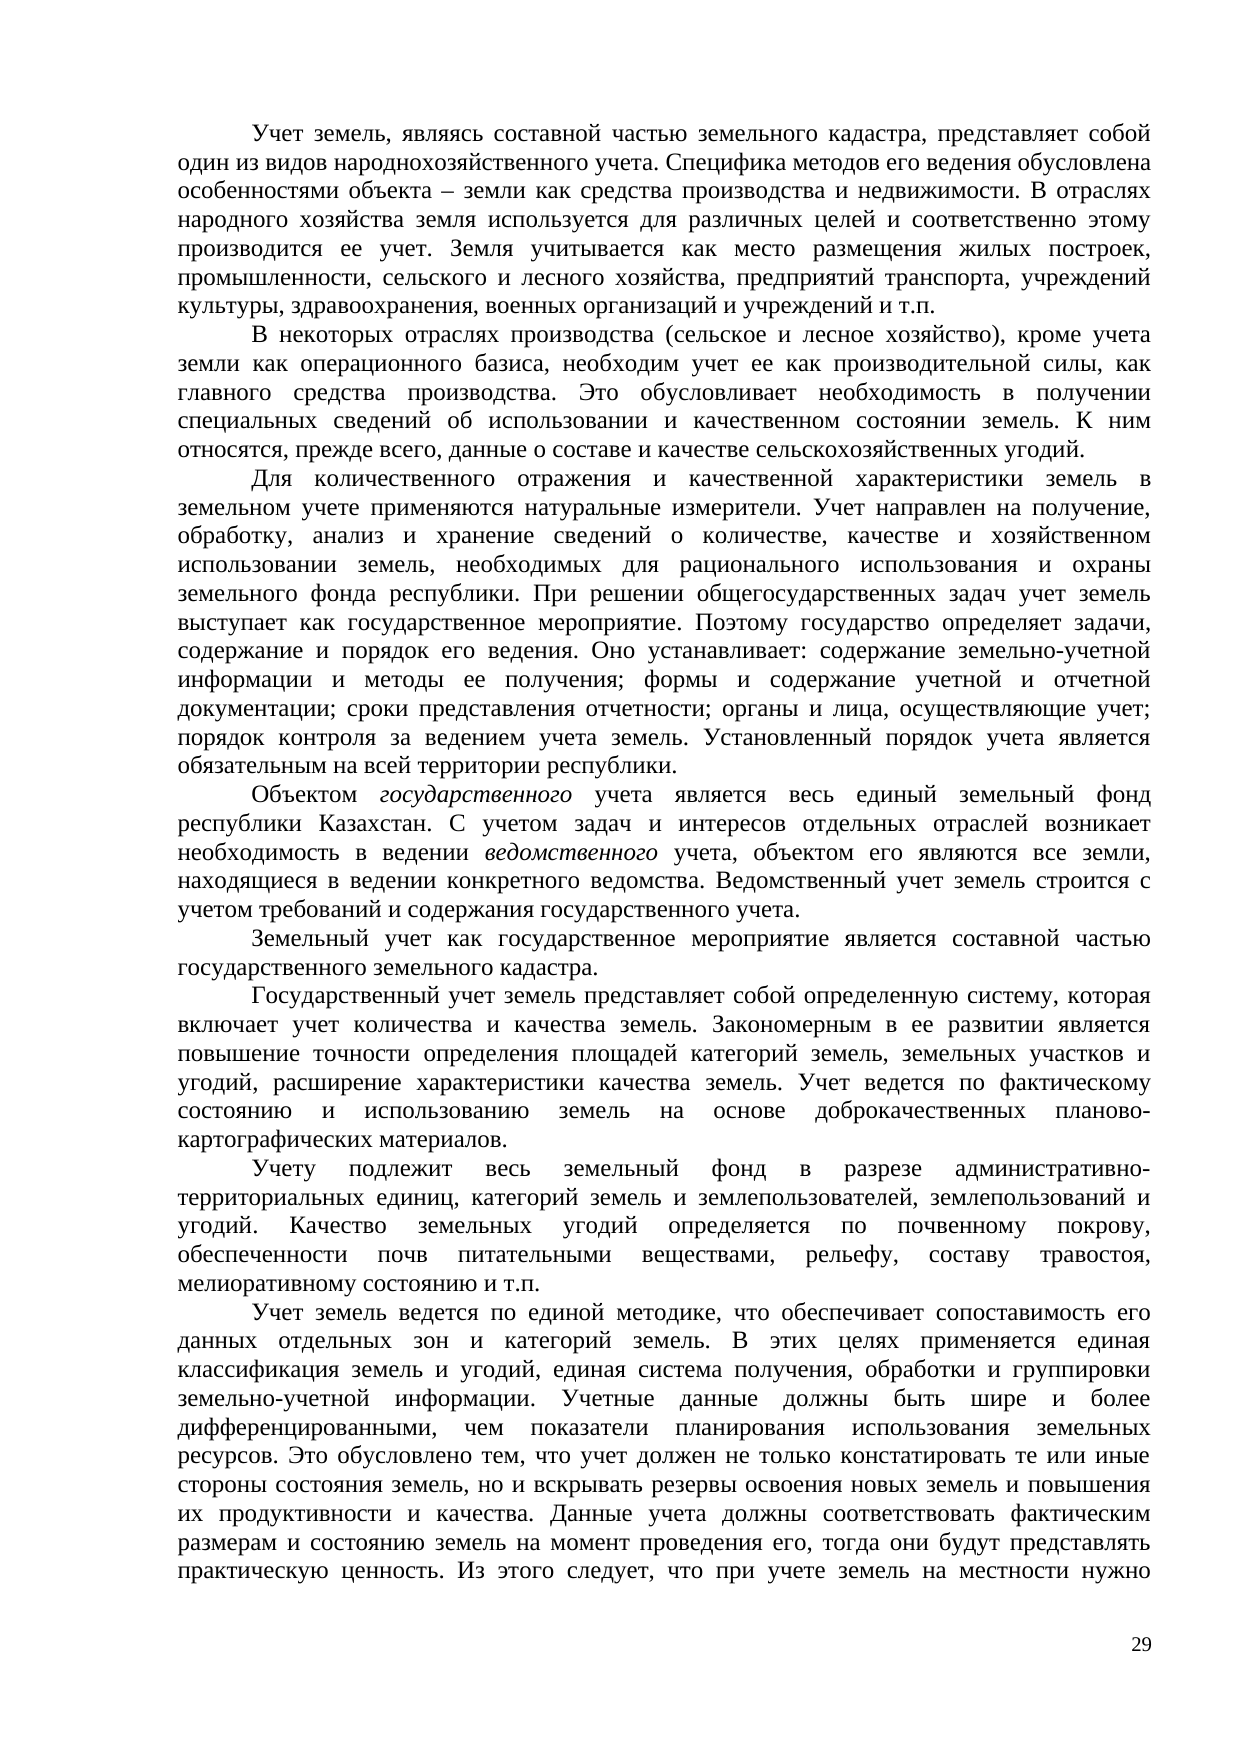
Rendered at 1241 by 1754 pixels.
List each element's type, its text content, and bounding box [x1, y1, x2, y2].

text Государственный учет земель представляет собой определенную систему, которая включает учет количества и качества земель. Закономерным в ее развитии является повышение точности определения площадей категорий земель, земельных участков и угодий, расширение характеристики качества земель. Учет ведется по фактическому состоянию и использованию земель на основе доброкачественных планово-картографических материалов. [177, 981, 1152, 1153]
text Объектом государственного учета является весь единый земельный фонд республики Казахстан. С учетом задач и интересов отдельных отраслей возникает необходимость в ведении ведомственного учета, объектом его являются все земли, находящиеся в ведении конкретного ведомства. Ведомственный учет земель строится с учетом требований и содержания государственного учета. [177, 779, 1152, 923]
text В некоторых отраслях производства (сельское и лесное хозяйство), кроме учета земли как операционного базиса, необходим учет ее как производительной силы, как главного средства производства. Это обусловливает необходимость в получении специальных сведений об использовании и качественном состоянии земель. К ним относятся, прежде всего, данные о составе и качестве сельскохозяйственных угодий. [177, 319, 1152, 463]
text Учету подлежит весь земельный фонд в разрезе административно- территориальных единиц, категорий земель и землепользователей, землепользований и угодий. Качество земельных угодий определяется по почвенному покрову, обеспеченности почв питательными веществами, рельефу, составу травостоя, мелиоративному состоянию и т.п. [177, 1153, 1152, 1297]
text Учет земель, являясь составной частью земельного кадастра, представляет собой один из видов народнохозяйственного учета. Специфика методов его ведения обусловлена особенностями объекта – земли как средства производства и недвижимости. В отраслях народного хозяйства земля используется для различных целей и соответственно этому производится ее учет. Земля учитывается как место размещения жилых построек, промышленности, сельского и лесного хозяйства, предприятий транспорта, учреждений культуры, здравоохранения, военных организаций и учреждений и т.п. [177, 118, 1152, 319]
text Для количественного отражения и качественной характеристики земель в земельном учете применяются натуральные измерители. Учет направлен на получение, обработку, анализ и хранение сведений о количестве, качестве и хозяйственном использовании земель, необходимых для рационального использования и охраны земельного фонда республики. При решении общегосударственных задач учет земель выступает как государственное мероприятие. Поэтому государство определяет задачи, содержание и порядок его ведения. Оно устанавливает: содержание земельно-учетной информации и методы ее получения; формы и содержание учетной и отчетной документации; сроки представления отчетности; органы и лица, осуществляющие учет; порядок контроля за ведением учета земель. Установленный порядок учета является обязательным на всей территории республики. [177, 463, 1152, 779]
text Земельный учет как государственное мероприятие является составной частью государственного земельного кадастра. [177, 923, 1152, 981]
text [177, 1297, 1152, 1584]
